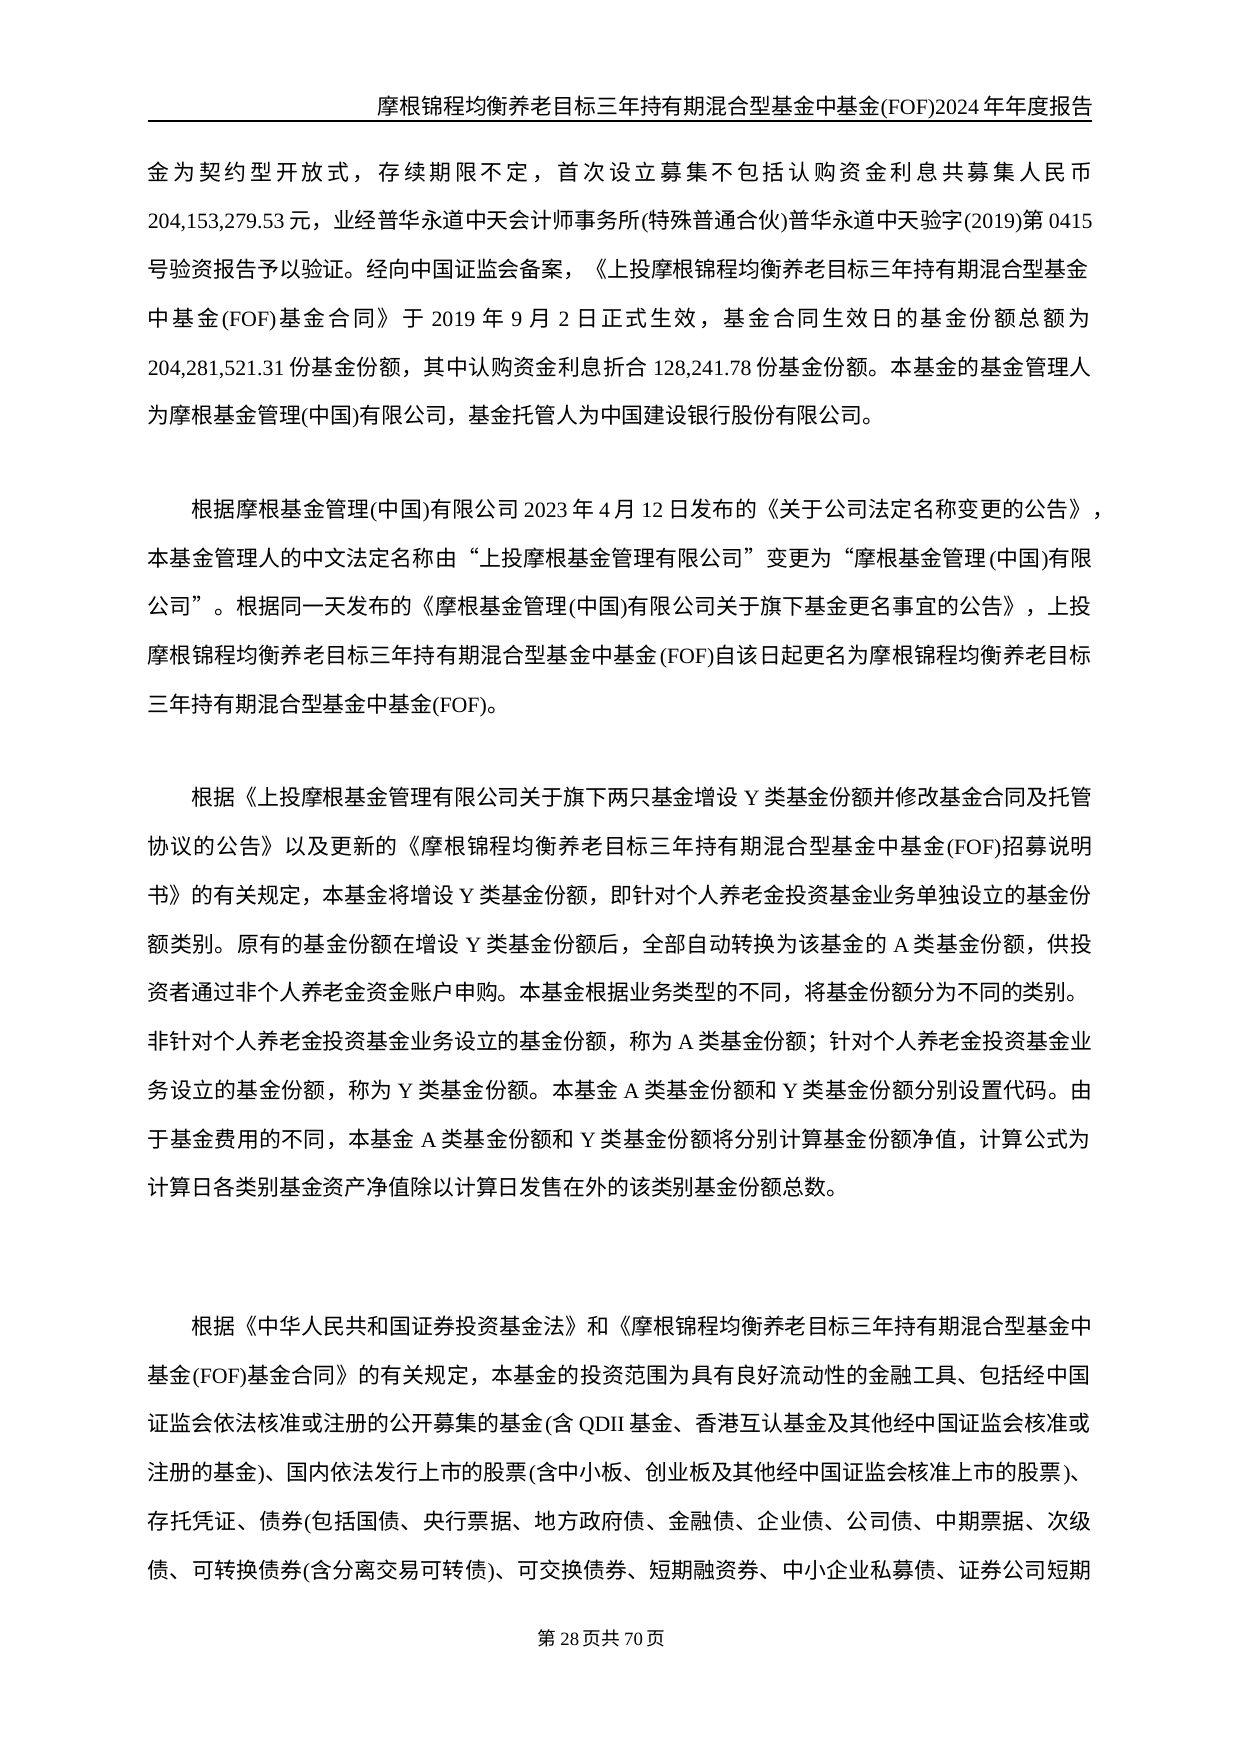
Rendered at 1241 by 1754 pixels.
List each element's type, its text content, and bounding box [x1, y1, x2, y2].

text 根据《上投摩根基金管理有限公司关于旗下两只基金增设Y类基金份额并修改基金合同及托管协议的公告》以及更新的《摩根锦程均衡养老目标三年持有期混合型基金中基金(FOF)招募说明书》的有关规定，本基金将增设Y类基金份额，即针对个人养老金投资基金业务单独设立的基金份额类别。原有的基金份额在增设Y类基金份额后，全部自动转换为该基金的A类基金份额，供投资者通过非个人养老金资金账户申购。本基金根据业务类型的不同，将基金份额分为不同的类别。非针对个人养老金投资基金业务设立的基金份额，称为A类基金份额；针对个人养老金投资基金业务设立的基金份额，称为Y类基金份额。本基金A类基金份额和Y类基金份额分别设置代码。由于基金费用的不同，本基金A类基金份额和Y类基金份额将分别计算基金份额净值，计算公式为计算日各类别基金资产净值除以计算日发售在外的该类别基金份额总数。 [148, 780, 1092, 1202]
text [148, 1308, 1092, 1585]
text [148, 154, 1092, 431]
text 根据摩根基金管理(中国)有限公司2023年4月12日发布的《关于公司法定名称变更的公告》，本基金管理人的中文法定名称由“上投摩根基金管理有限公司”变更为“摩根基金管理(中国)有限公司”。根据同一天发布的《摩根基金管理(中国)有限公司关于旗下基金更名事宜的公告》，上投摩根锦程均衡养老目标三年持有期混合型基金中基金(FOF)自该日起更名为摩根锦程均衡养老目标三年持有期混合型基金中基金(FOF)。 [148, 491, 1092, 719]
